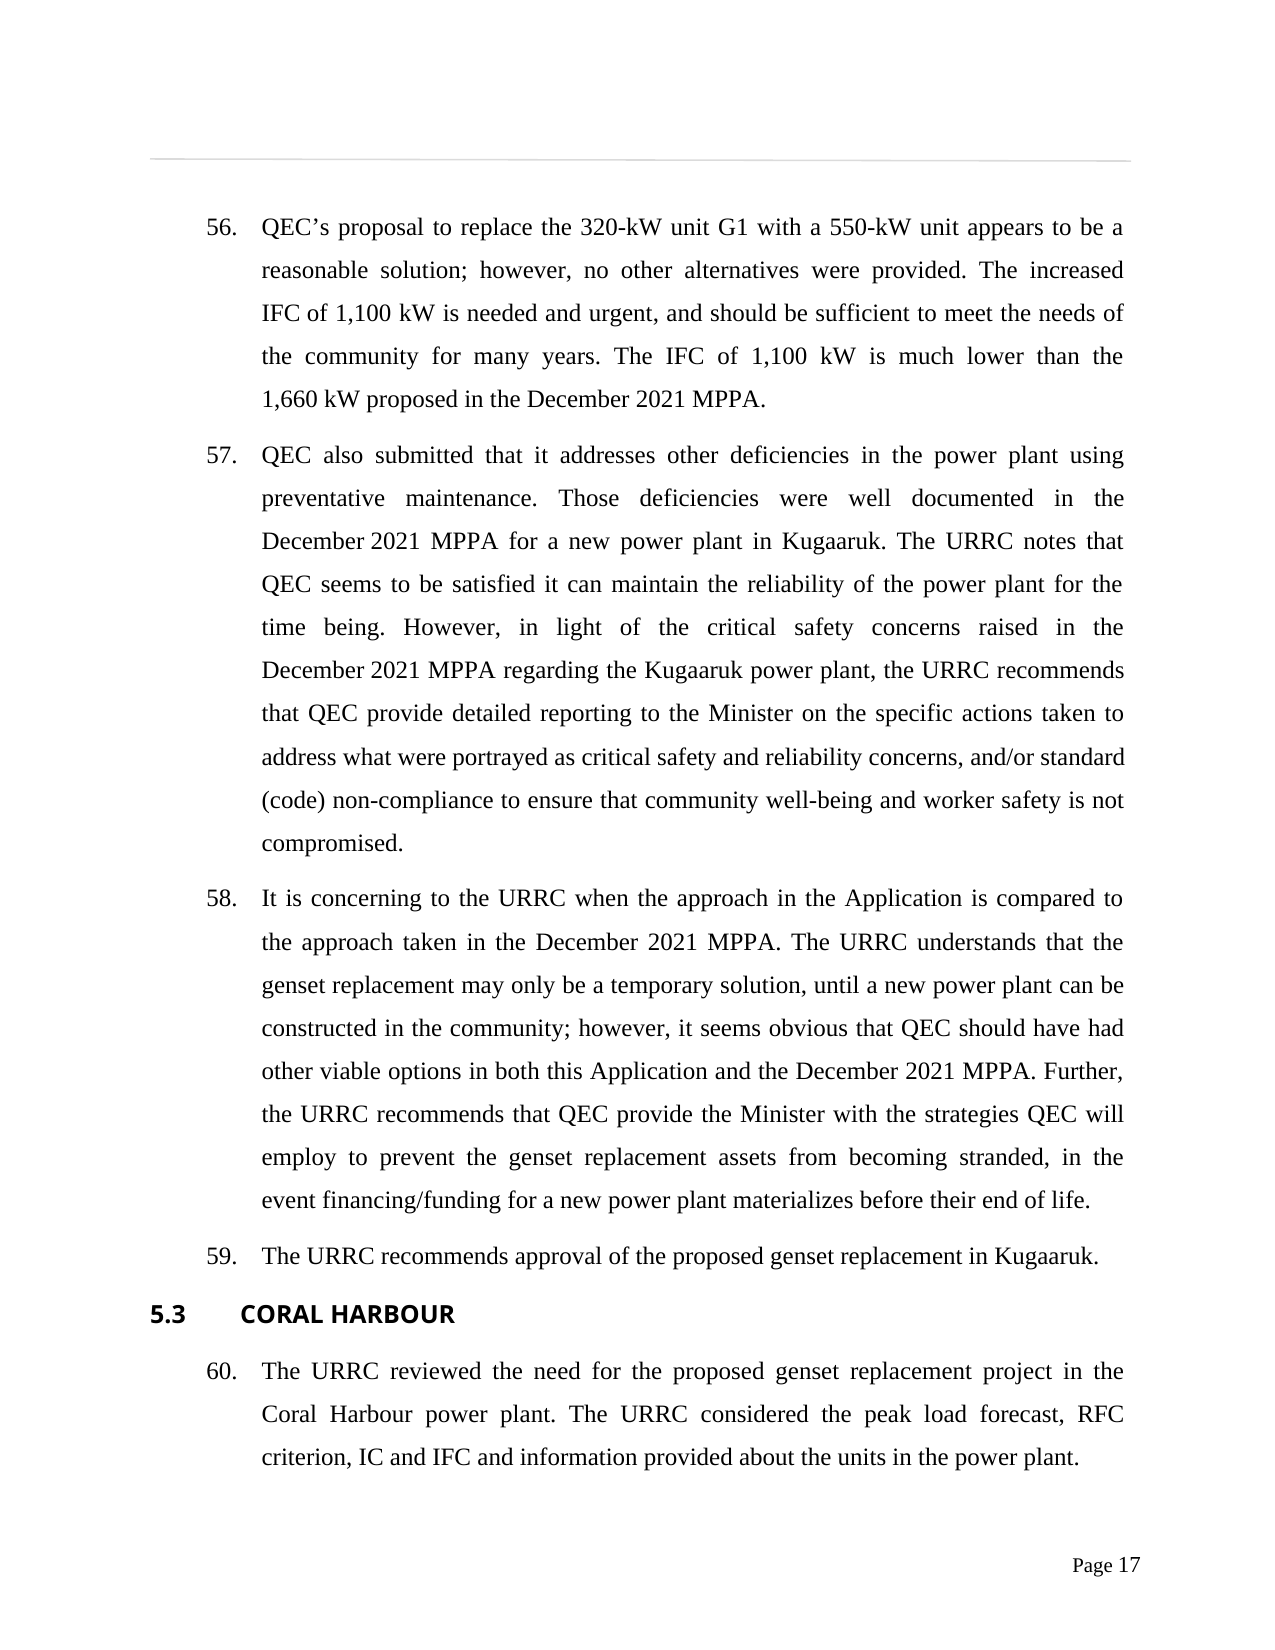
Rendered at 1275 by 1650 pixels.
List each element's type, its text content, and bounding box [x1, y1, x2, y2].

subtitle CORAL HARBOUR [150, 1297, 1125, 1331]
list QEC’s proposal to replace the 320-kW unit G1 with a 550-kW unit appears to be a reasonable solution; however, no other alternatives were provided. The increased IFC of 1,100 kW is needed and urgent, and should be sufficient to meet the needs of the community for many years. The IFC of 1,100 kW is much lower than the 1,660 kW proposed in the December 2021 MPPA. [206, 212, 1125, 413]
list It is concerning to the URRC when the approach in the Application is compared to the approach taken in the December 2021 MPPA. The URRC understands that the genset replacement may only be a temporary solution, until a new power plant can be constructed in the community; however, it seems obvious that QEC should have had other viable options in both this Application and the December 2021 MPPA. Further, the URRC recommends that QEC provide the Minister with the strategies QEC will employ to prevent the genset replacement assets from becoming stranded, in the event financing/funding for a new power plant materializes before their end of life. [206, 883, 1125, 1214]
list The URRC recommends approval of the proposed genset replacement in Kugaaruk. [206, 1241, 1125, 1270]
list QEC also submitted that it addresses other deficiencies in the power plant using preventative maintenance. Those deficiencies were well documented in the December 2021 MPPA for a new power plant in Kugaaruk. The URRC notes that QEC seems to be satisfied it can maintain the reliability of the power plant for the time being. However, in light of the critical safety concerns raised in the December 2021 MPPA regarding the Kugaaruk power plant, the URRC recommends that QEC provide detailed reporting to the Minister on the specific actions taken to address what were portrayed as critical safety and reliability concerns, and/or standard (code) non-compliance to ensure that community well-being and worker safety is not compromised. [206, 440, 1125, 857]
list The URRC reviewed the need for the proposed genset replacement project in the Coral Harbour power plant. The URRC considered the peak load forecast, RFC criterion, IC and IFC and information provided about the units in the power plant. [206, 1356, 1125, 1471]
